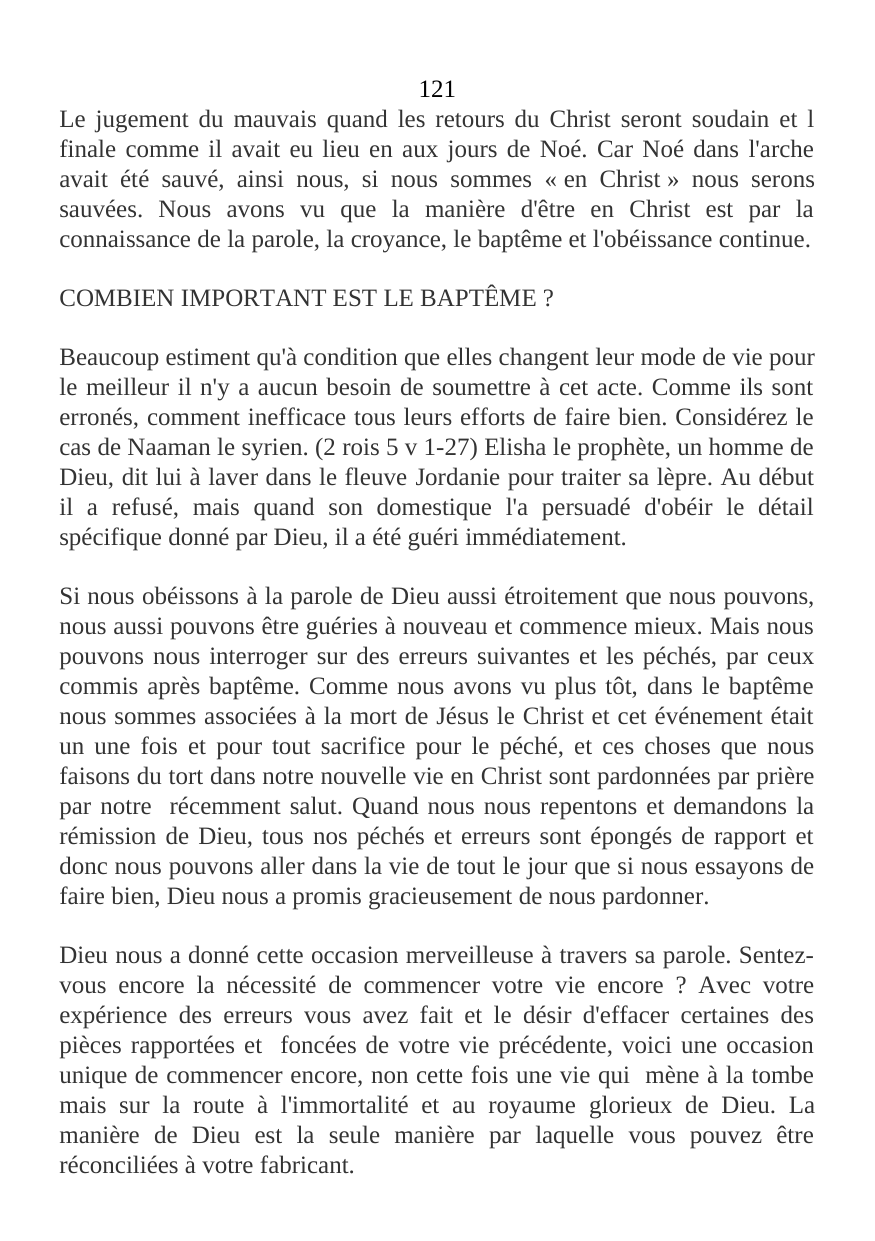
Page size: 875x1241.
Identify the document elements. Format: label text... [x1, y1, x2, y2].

text COMBIEN IMPORTANT EST LE BAPTÊME ? [59, 282, 815, 312]
text Dieu nous a donné cette occasion merveilleuse à travers sa parole. Sentez-vous encore la nécessité de commencer votre vie encore ? Avec votre expérience des erreurs vous avez fait et le désir d'effacer certaines des pièces rapportées et foncées de votre vie précédente, voici une occasion unique de commencer encore, non cette fois une vie qui mène à la tombe mais sur la route à l'immortalité et au royaume glorieux de Dieu. La manière de Dieu est la seule manière par laquelle vous pouvez être réconciliées à votre fabricant. [59, 939, 815, 1179]
text Si nous obéissons à la parole de Dieu aussi étroitement que nous pouvons, nous aussi pouvons être guéries à nouveau et commence mieux. Mais nous pouvons nous interroger sur des erreurs suivantes et les péchés, par ceux commis après baptême. Comme nous avons vu plus tôt, dans le baptême nous sommes associées à la mort de Jésus le Christ et cet événement était un une fois et pour tout sacrifice pour le péché, et ces choses que nous faisons du tort dans notre nouvelle vie en Christ sont pardonnées par prière par notre récemment salut. Quand nous nous repentons et demandons la rémission de Dieu, tous nos péchés et erreurs sont épongés de rapport et donc nous pouvons aller dans la vie de tout le jour que si nous essayons de faire bien, Dieu nous a promis gracieusement de nous pardonner. [59, 580, 815, 910]
text Le jugement du mauvais quand les retours du Christ seront soudain et l finale comme il avait eu lieu en aux jours de Noé. Car Noé dans l'arche avait été sauvé, ainsi nous, si nous sommes « en Christ » nous serons sauvées. Nous avons vu que la manière d'être en Christ est par la connaissance de la parole, la croyance, le baptême et l'obéissance continue. [59, 103, 815, 253]
text Beaucoup estiment qu'à condition que elles changent leur mode de vie pour le meilleur il n'y a aucun besoin de soumettre à cet acte. Comme ils sont erronés, comment inefficace tous leurs efforts de faire bien. Considérez le cas de Naaman le syrien. (2 rois 5 v 1-27) Elisha le prophète, un homme de Dieu, dit lui à laver dans le fleuve Jordanie pour traiter sa lèpre. Au début il a refusé, mais quand son domestique l'a persuadé d'obéir le détail spécifique donné par Dieu, il a été guéri immédiatement. [59, 341, 815, 551]
